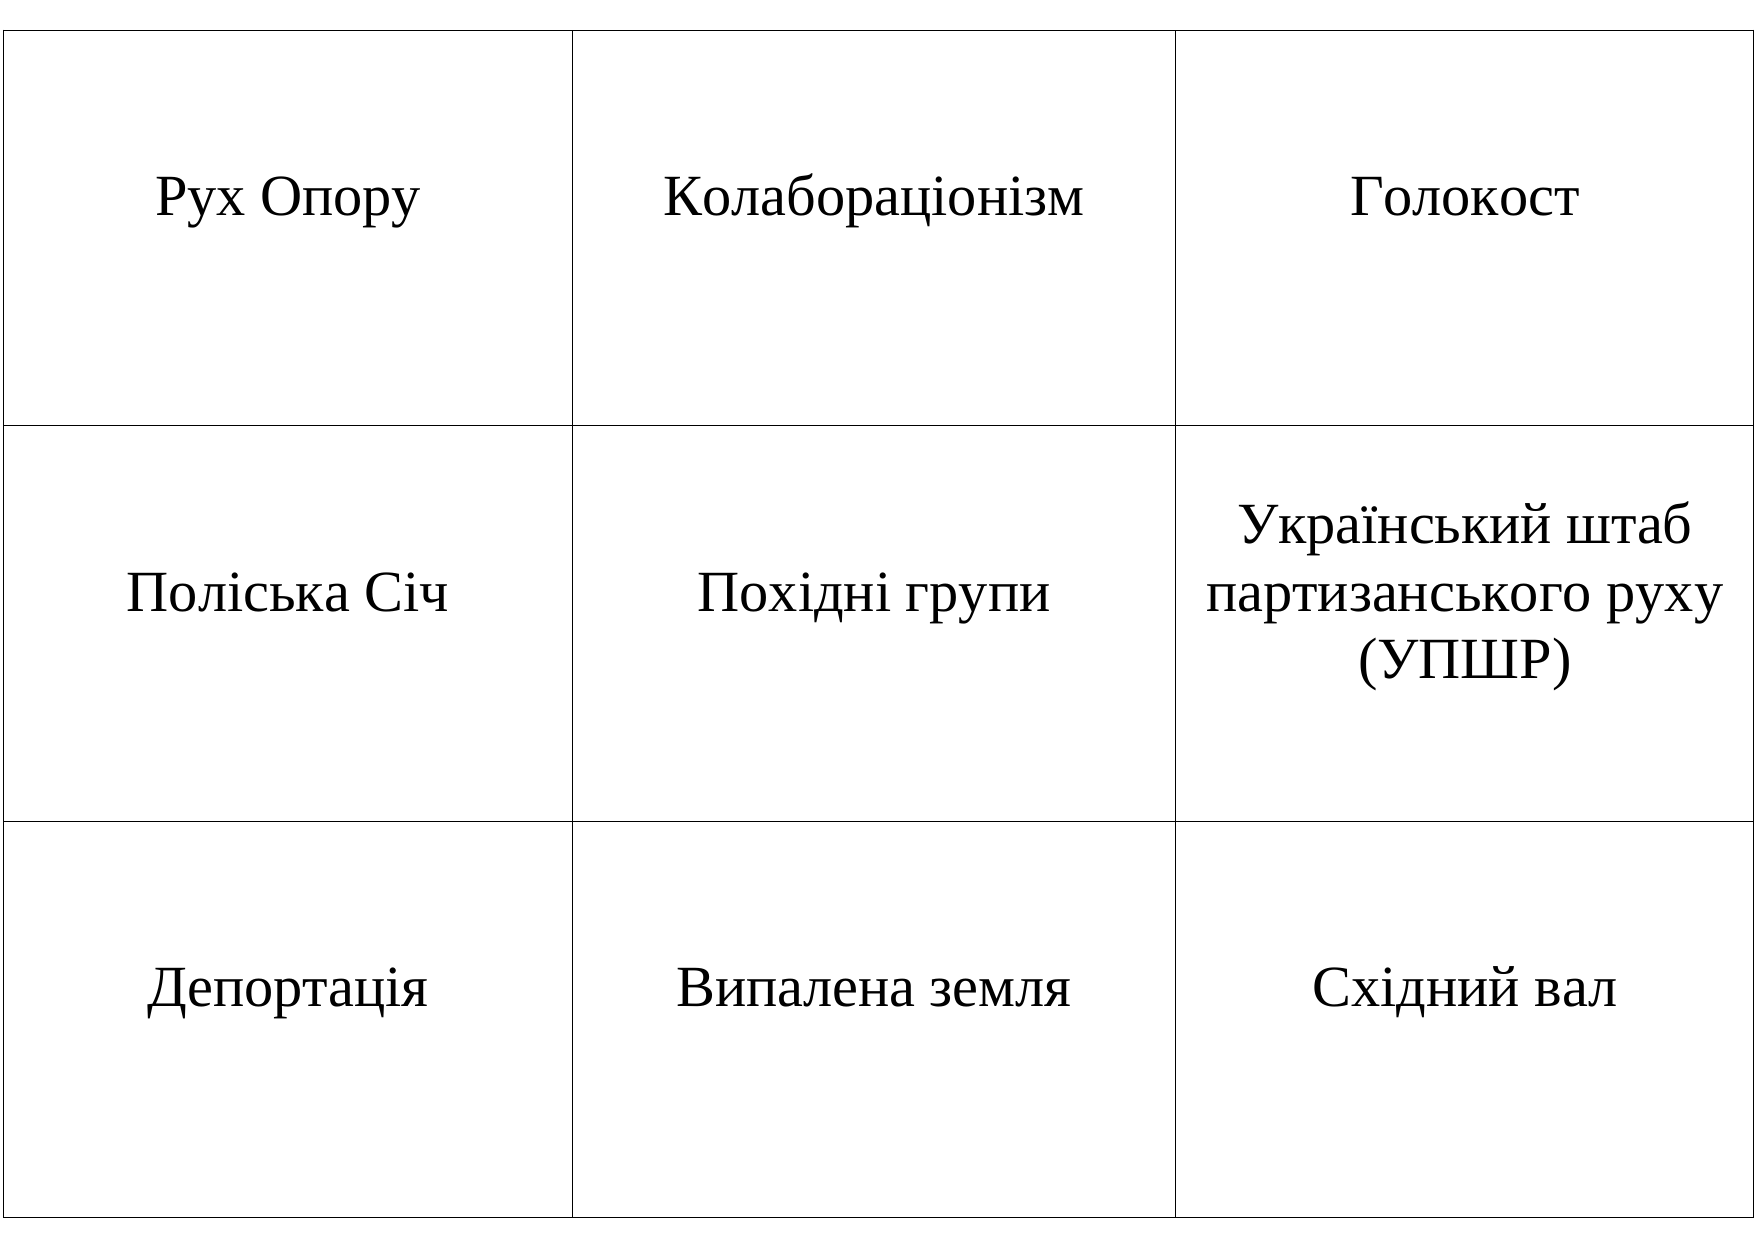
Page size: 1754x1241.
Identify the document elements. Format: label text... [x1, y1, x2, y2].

table_cell Депортація [4, 822, 572, 1217]
table_cell Випалена земля [573, 822, 1175, 1217]
table_cell Рух Опору [4, 31, 572, 425]
table_cell Український штаб партизанського руху (УПШР) [1176, 426, 1753, 821]
table_cell Похідні групи [573, 426, 1175, 821]
table_cell Поліська Січ [4, 426, 572, 821]
table_cell Східний вал [1176, 822, 1753, 1217]
table_cell Голокост [1176, 31, 1753, 425]
table_cell Колабораціонізм [573, 31, 1175, 425]
